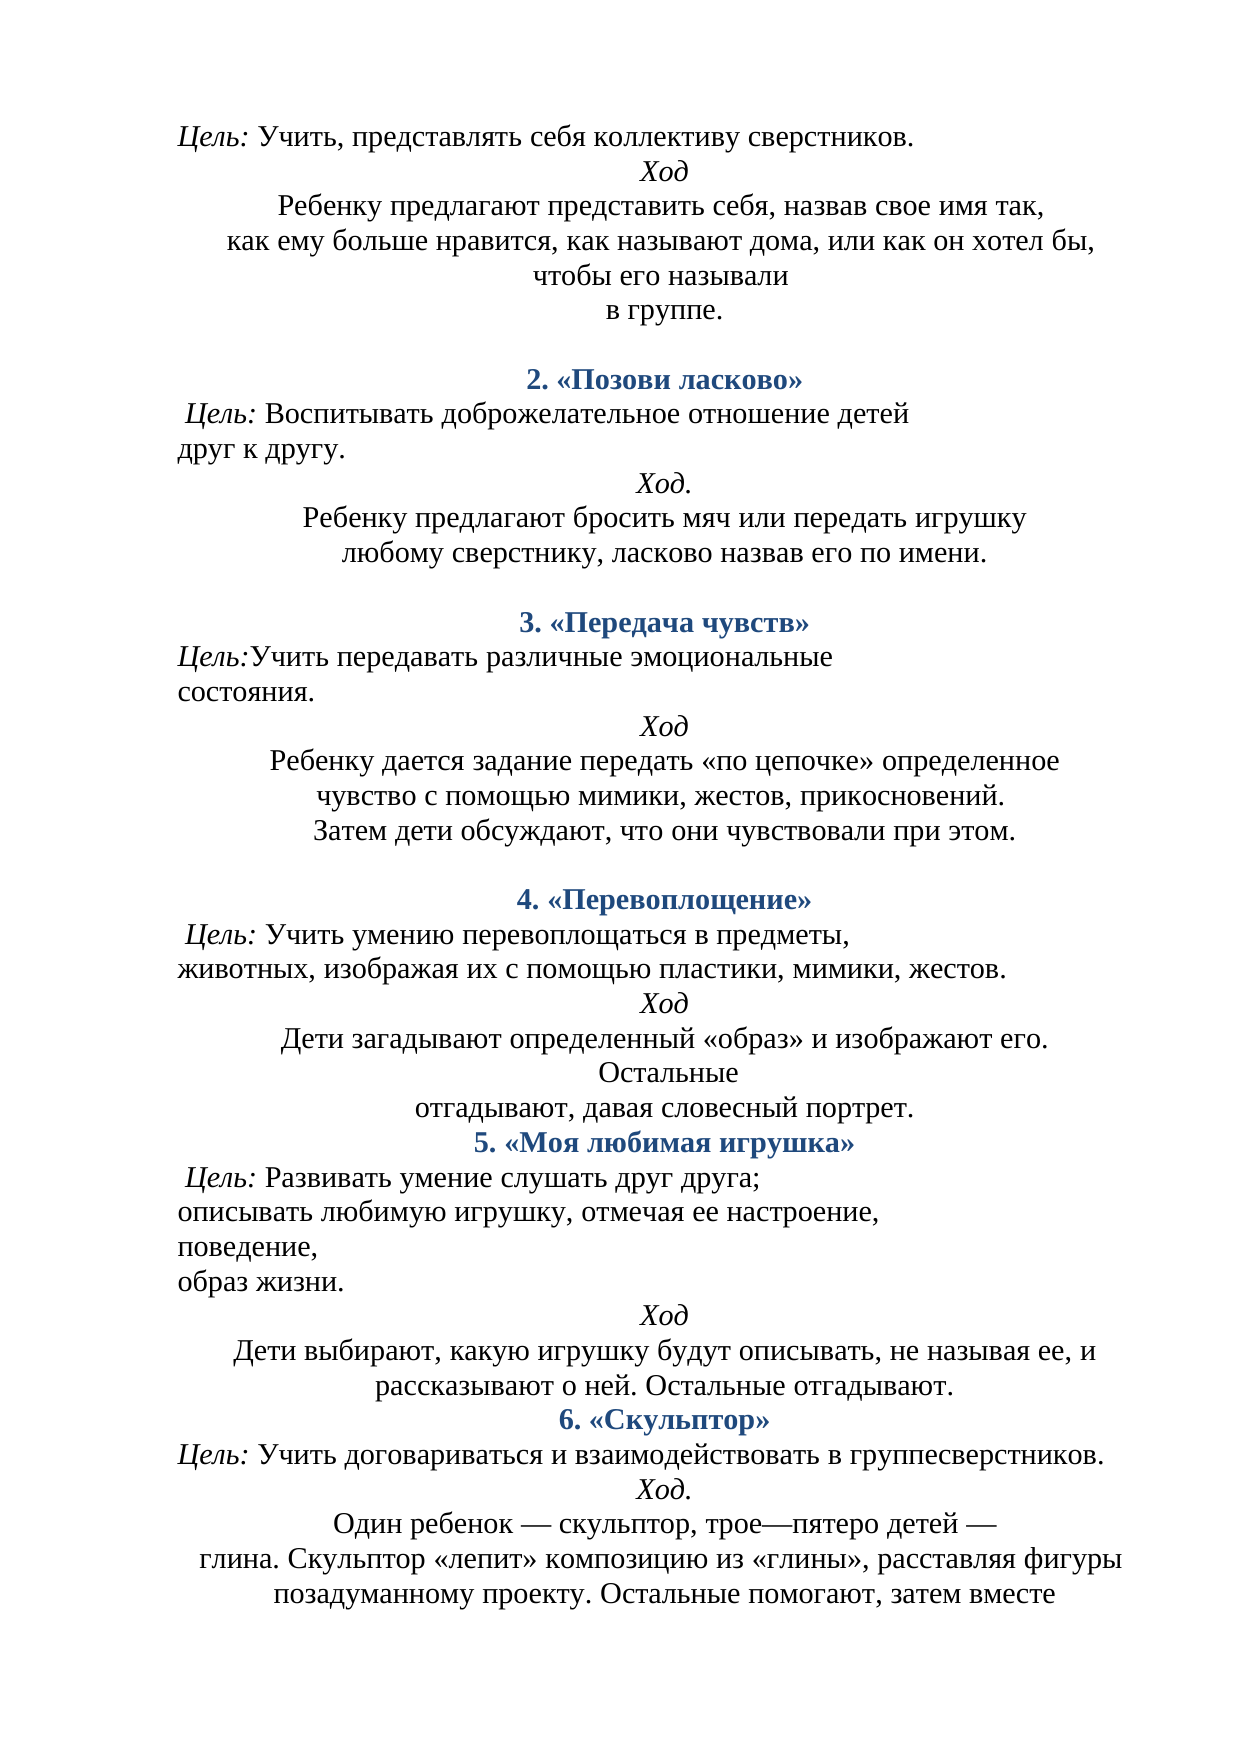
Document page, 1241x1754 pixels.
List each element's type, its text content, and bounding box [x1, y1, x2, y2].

text Ход [177, 1297, 1152, 1332]
text рассказывают о ней. Остальные отгадывают. [177, 1367, 1152, 1402]
text Ход [177, 985, 1152, 1020]
text чтобы его называли [177, 257, 1152, 292]
text Цель: Развивать умение слушать друг друга; [177, 1159, 1152, 1193]
text состояния. [177, 673, 1152, 708]
text Дети выбирают, какую игрушку будут описывать, не называя ее, и [177, 1332, 1152, 1367]
text животных, изображая их с помощью пластики, мимики, жестов. [177, 951, 1152, 985]
text глина. Скульптор «лепит» композицию из «глины», расставляя фигуры [177, 1540, 1152, 1575]
text Цель:Учить передавать различные эмоциональные [177, 638, 1152, 673]
text 2. «Позови ласково» [177, 361, 1152, 396]
text Затем дети обсуждают, что они чувствовали при этом. [177, 812, 1152, 847]
text Ход [177, 708, 1152, 742]
text Цель: Учить, представлять себя коллективу сверстников. [177, 118, 1152, 153]
text Ход. [177, 1471, 1152, 1506]
text отгадывают, давая словесный портрет. [177, 1089, 1152, 1124]
text Один ребенок — скульптор, трое—пятеро детей — [177, 1506, 1152, 1540]
text Ход [177, 153, 1152, 187]
text описывать любимую игрушку, отмечая ее настроение, [177, 1193, 1152, 1228]
text Цель: Воспитывать доброжелательное отношение детей [177, 396, 1152, 430]
text Остальные [177, 1055, 1152, 1089]
text чувство с помощью мимики, жестов, прикосновений. [177, 777, 1152, 812]
text поведение, [177, 1228, 1152, 1263]
text Ребенку дается задание передать «по цепочке» определенное [177, 742, 1152, 777]
text 3. «Передача чувств» [177, 604, 1152, 638]
text Ход. [177, 465, 1152, 500]
text в группе. [177, 292, 1152, 326]
text Ребенку предлагают бросить мяч или передать игрушку [177, 500, 1152, 534]
text любому сверстнику, ласково назвав его по имени. [177, 534, 1152, 569]
text Дети загадывают определенный «образ» и изображают его. [177, 1020, 1152, 1055]
text образ жизни. [177, 1263, 1152, 1297]
text 5. «Моя любимая игрушка» [177, 1124, 1152, 1159]
text 4. «Перевоплощение» [177, 881, 1152, 916]
text как ему больше нравится, как называют дома, или как он хотел бы, [177, 222, 1152, 257]
text позадуманному проекту. Остальные помогают, затем вместе [177, 1575, 1152, 1610]
text 6. «Скульптор» [177, 1402, 1152, 1436]
text друг к другу. [177, 430, 1152, 465]
text Цель: Учить договариваться и взаимодействовать в группесверстников. [177, 1436, 1152, 1471]
text Цель: Учить умению перевоплощаться в предметы, [177, 916, 1152, 951]
text Ребенку предлагают представить себя, назвав свое имя так, [177, 187, 1152, 222]
